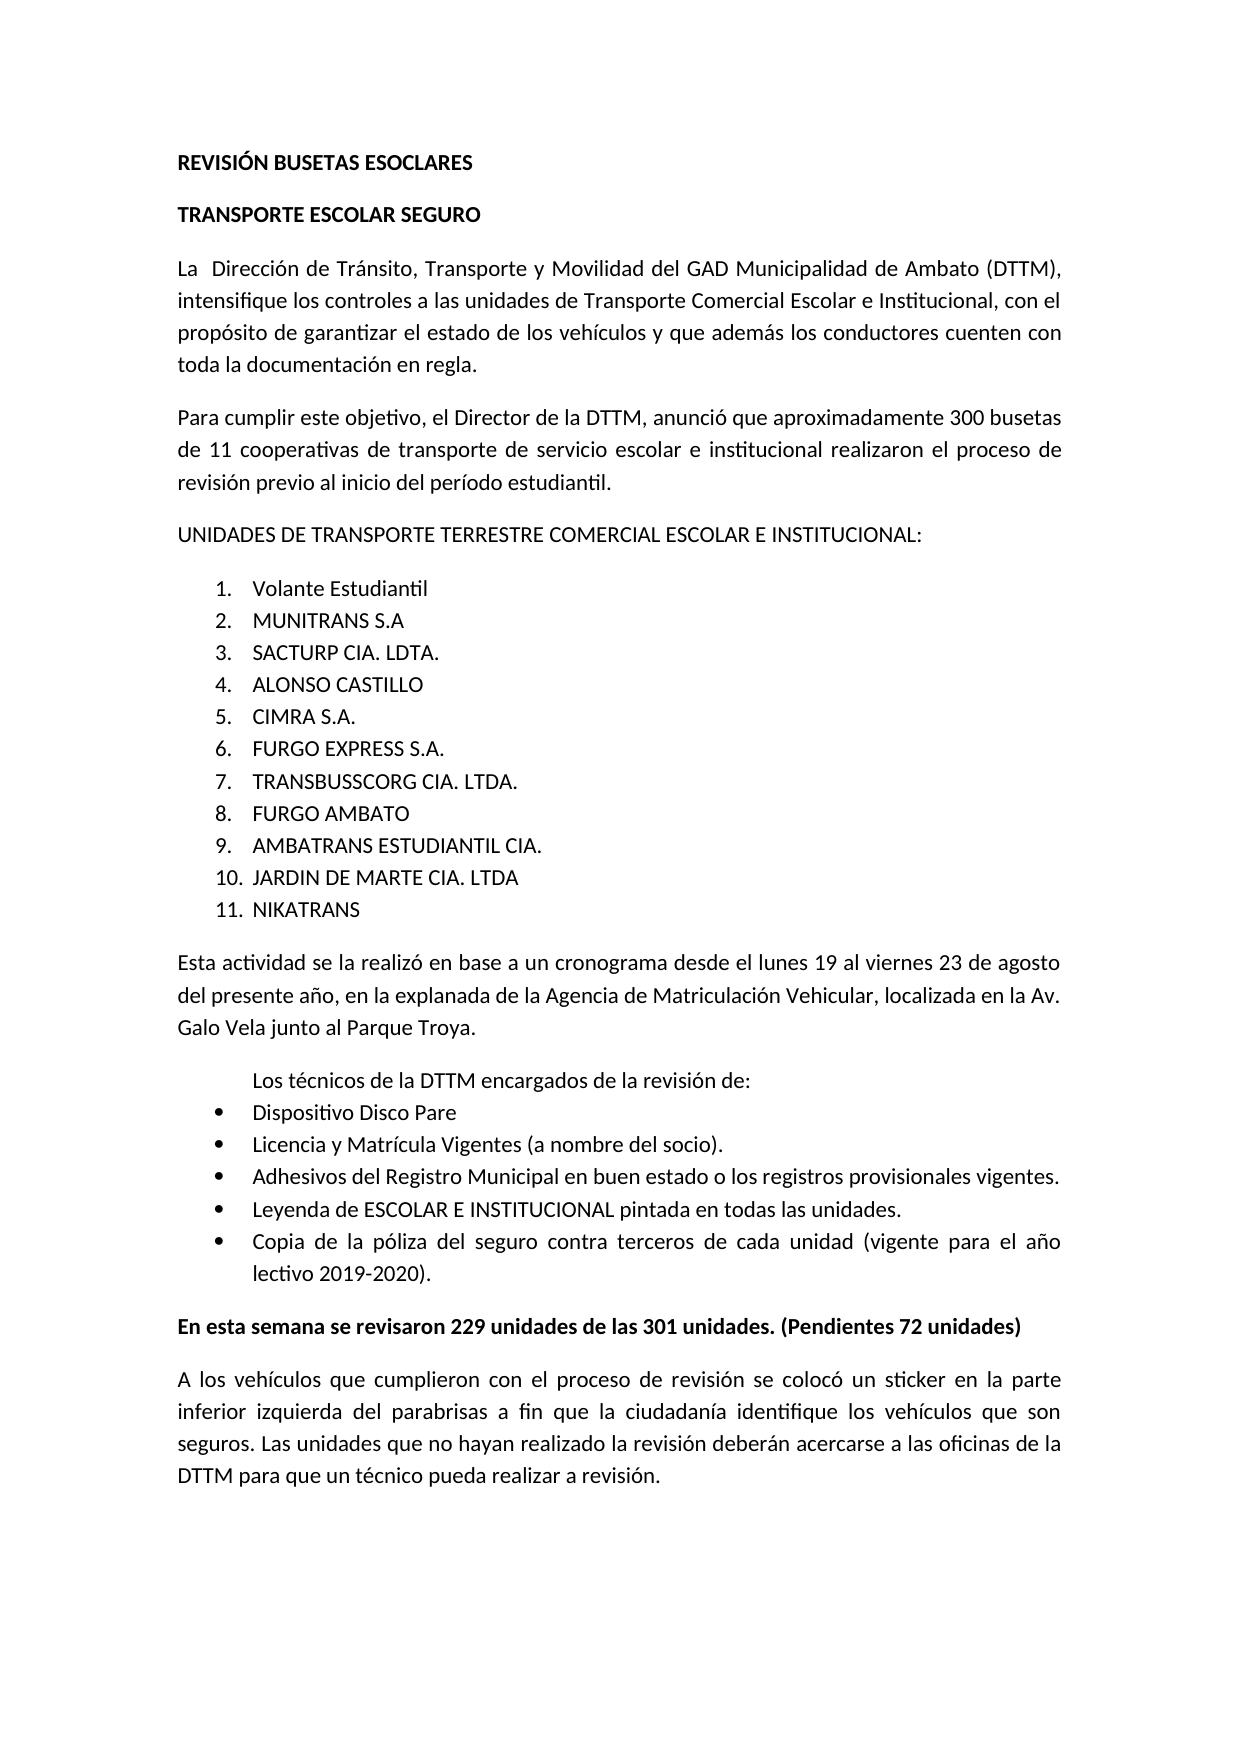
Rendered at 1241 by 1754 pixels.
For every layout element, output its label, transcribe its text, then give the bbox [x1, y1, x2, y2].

text UNIDADES DE TRANSPORTE TERRESTRE COMERCIAL ESCOLAR E INSTITUCIONAL: [177, 521, 1063, 549]
text A los vehículos que cumplieron con el proceso de revisión se colocó un sticker en la parte inferior izquierda del parabrisas a fin que la ciudadanía identifique los vehículos que son seguros. Las unidades que no hayan realizado la revisión deberán acercarse a las oficinas de la DTTM para que un técnico pueda realizar a revisión. [177, 1365, 1063, 1490]
text Esta actividad se la realizó en base a un cronograma desde el lunes 19 al viernes 23 de agosto del presente año, en la explanada de la Agencia de Matriculación Vehicular, localizada en la Av. Galo Vela junto al Parque Troya. [177, 948, 1063, 1041]
list NIKATRANS [215, 896, 1063, 923]
text En esta semana se revisaron 229 unidades de las 301 unidades. (Pendientes 72 unidades) [177, 1312, 1063, 1340]
text REVISIÓN BUSETAS ESOCLARES [177, 148, 1063, 176]
list Dispositivo Disco Pare [215, 1098, 1063, 1126]
list Los técnicos de la DTTM encargados de la revisión de: [252, 1066, 1063, 1094]
list Copia de la póliza del seguro contra terceros de cada unidad (vigente para el año lectivo 2019-2020). [215, 1227, 1063, 1287]
list MUNITRANS S.A [215, 606, 1063, 634]
list AMBATRANS ESTUDIANTIL CIA. [215, 831, 1063, 859]
list Volante Estudiantil [215, 574, 1063, 602]
text Para cumplir este objetivo, el Director de la DTTM, anunció que aproximadamente 300 busetas de 11 cooperativas de transporte de servicio escolar e institucional realizaron el proceso de revisión previo al inicio del período estudiantil. [177, 403, 1063, 496]
list FURGO AMBATO [215, 799, 1063, 827]
list SACTURP CIA. LDTA. [215, 638, 1063, 666]
list Leyenda de ESCOLAR E INSTITUCIONAL pintada en todas las unidades. [215, 1195, 1063, 1223]
list FURGO EXPRESS S.A. [215, 734, 1063, 763]
list JARDIN DE MARTE CIA. LTDA [215, 863, 1063, 891]
list TRANSBUSSCORG CIA. LTDA. [215, 767, 1063, 795]
list Adhesivos del Registro Municipal en buen estado o los registros provisionales vigentes. [215, 1162, 1063, 1191]
list ALONSO CASTILLO [215, 670, 1063, 698]
text TRANSPORTE ESCOLAR SEGURO [177, 201, 1063, 229]
list CIMRA S.A. [215, 702, 1063, 730]
text La Dirección de Tránsito, Transporte y Movilidad del GAD Municipalidad de Ambato (DTTM), intensifique los controles a las unidades de Transporte Comercial Escolar e Institucional, con el propósito de garantizar el estado de los vehículos y que además los conductores cuenten con toda la documentación en regla. [177, 254, 1063, 378]
list Licencia y Matrícula Vigentes (a nombre del socio). [215, 1130, 1063, 1158]
